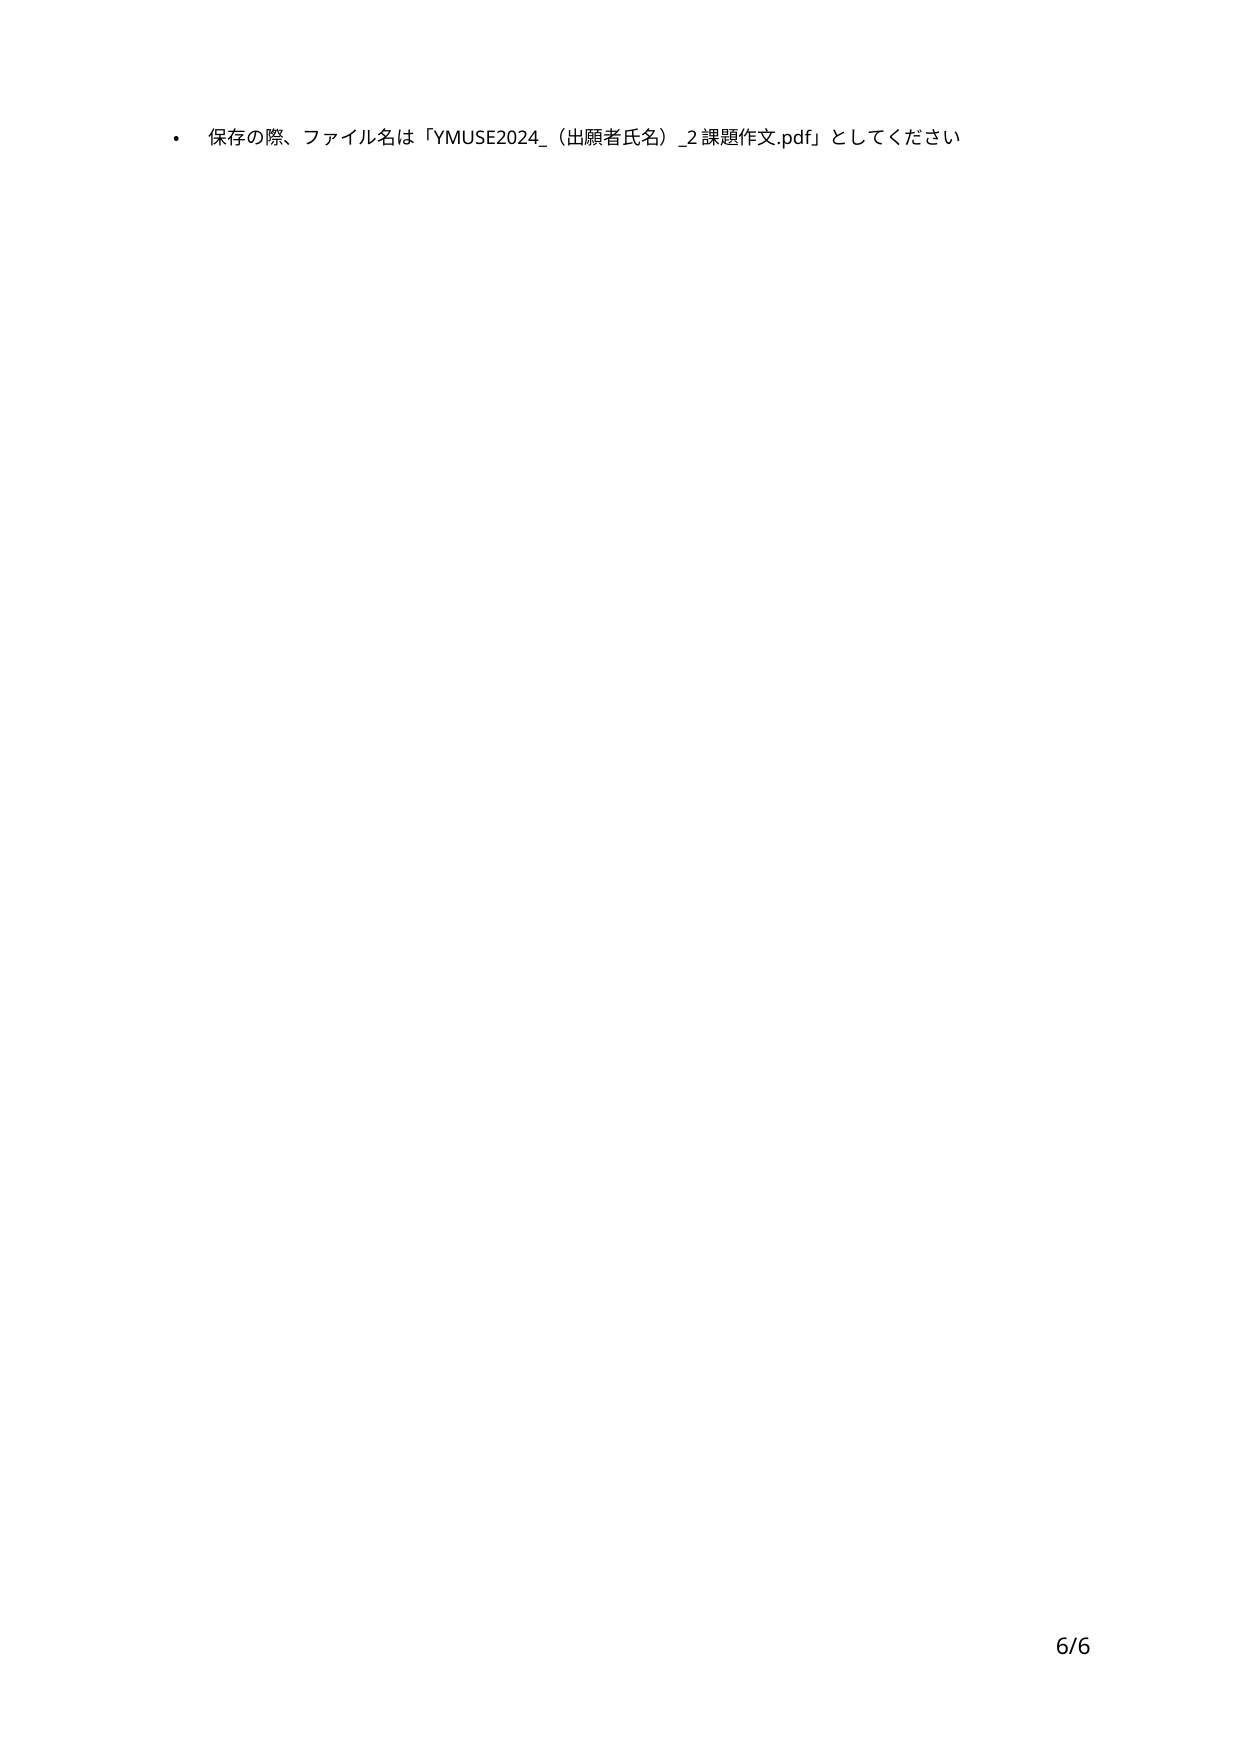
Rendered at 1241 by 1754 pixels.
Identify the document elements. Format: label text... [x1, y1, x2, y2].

list 保存の際、ファイル名は「YMUSE2024_（出願者氏名）_2課題作文.pdf」としてください [173, 123, 1090, 150]
